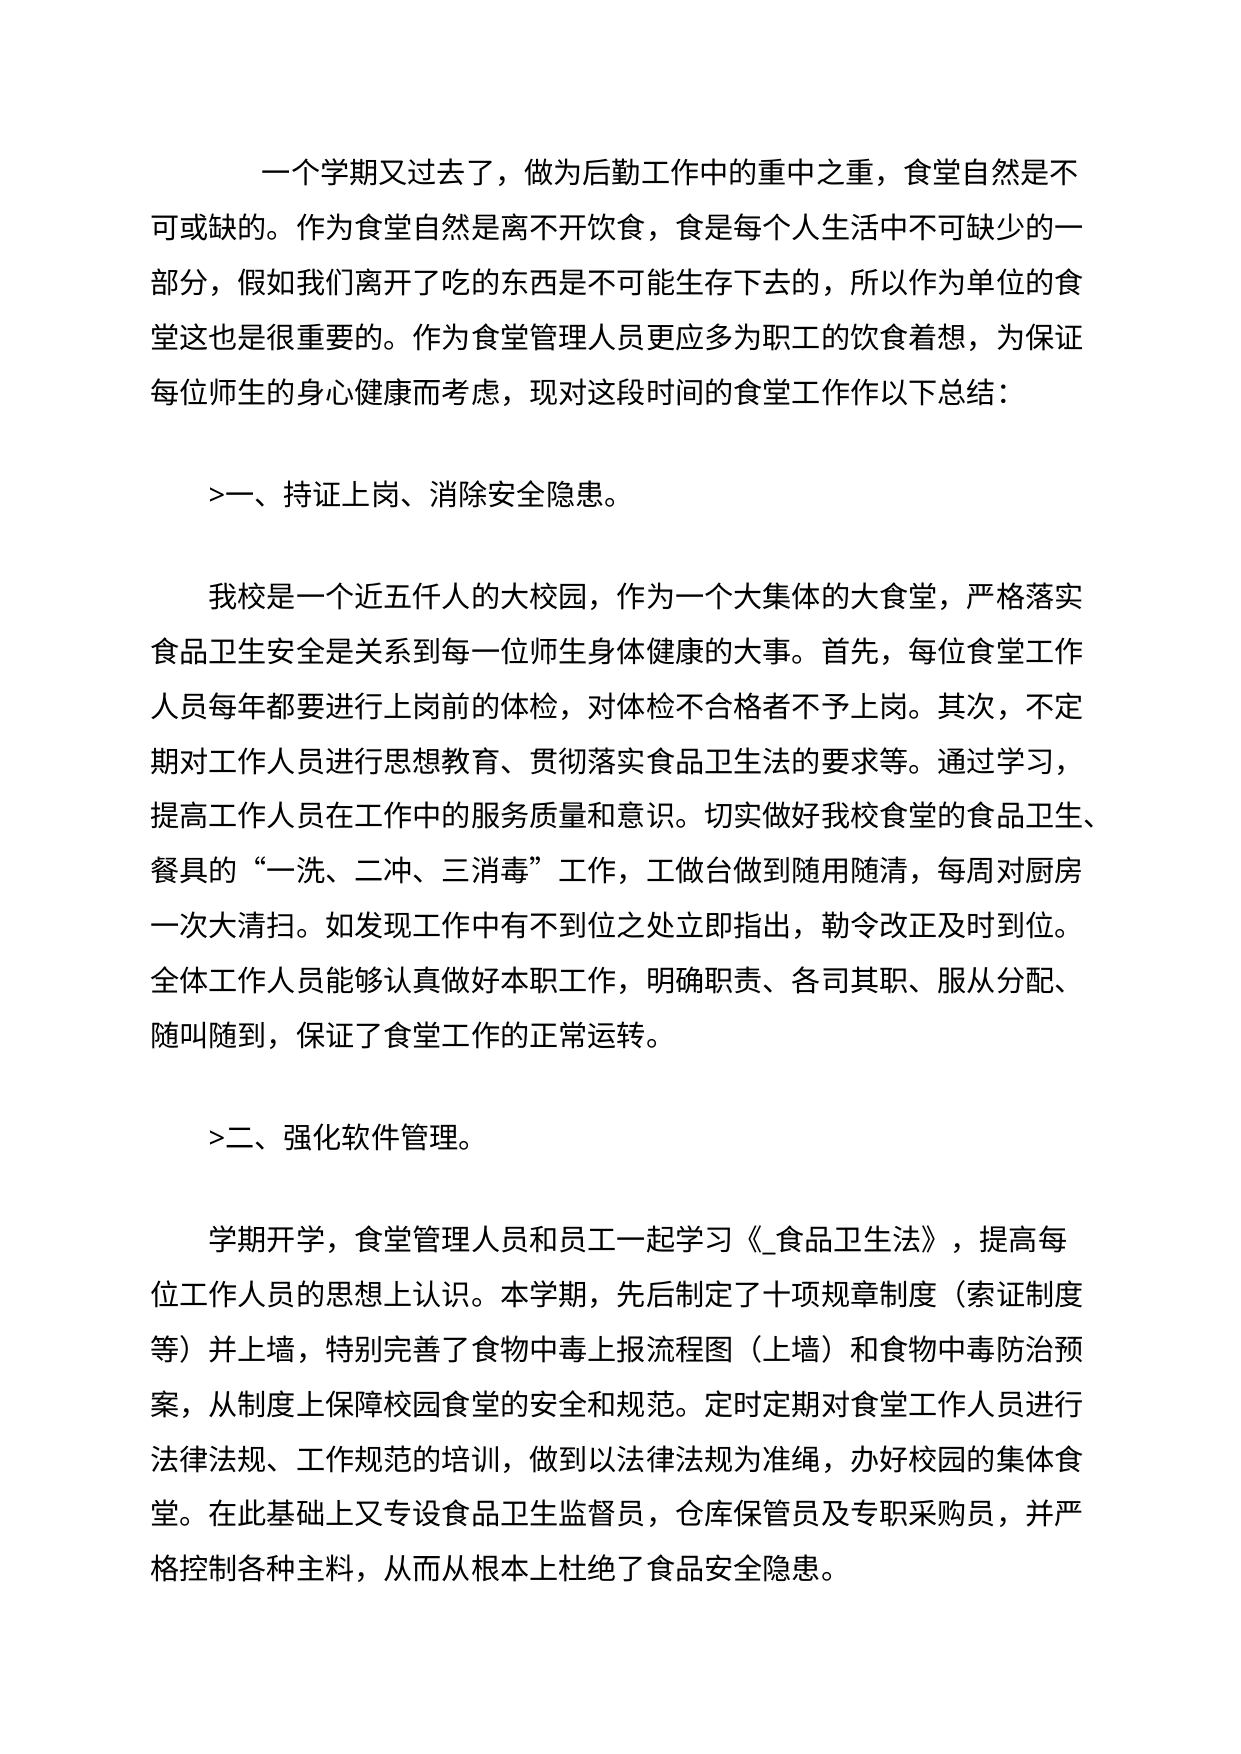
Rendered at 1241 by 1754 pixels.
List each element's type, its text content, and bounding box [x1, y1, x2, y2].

text 学期开学，食堂管理人员和员工一起学习《_食品卫生法》，提高每位工作人员的思想上认识。本学期，先后制定了十项规章制度（索证制度等）并上墙，特别完善了食物中毒上报流程图（上墙）和食物中毒防治预案，从制度上保障校园食堂的安全和规范。定时定期对食堂工作人员进行法律法规、工作规范的培训，做到以法律法规为准绳，办好校园的集体食堂。在此基础上又专设食品卫生监督员，仓库保管员及专职采购员，并严格控制各种主料，从而从根本上杜绝了食品安全隐患。 [150, 1216, 1090, 1588]
text 一个学期又过去了，做为后勤工作中的重中之重，食堂自然是不可或缺的。作为食堂自然是离不开饮食，食是每个人生活中不可缺少的一部分，假如我们离开了吃的东西是不可能生存下去的，所以作为单位的食堂这也是很重要的。作为食堂管理人员更应多为职工的饮食着想，为保证每位师生的身心健康而考虑，现对这段时间的食堂工作作以下总结： [150, 150, 1090, 412]
text >一、持证上岗、消除安全隐患。 [150, 471, 1090, 514]
text 我校是一个近五仟人的大校园，作为一个大集体的大食堂，严格落实食品卫生安全是关系到每一位师生身体健康的大事。首先，每位食堂工作人员每年都要进行上岗前的体检，对体检不合格者不予上岗。其次，不定期对工作人员进行思想教育、贯彻落实食品卫生法的要求等。通过学习，提高工作人员在工作中的服务质量和意识。切实做好我校食堂的食品卫生、餐具的“一洗、二冲、三消毒”工作，工做台做到随用随清，每周对厨房一次大清扫。如发现工作中有不到位之处立即指出，勒令改正及时到位。全体工作人员能够认真做好本职工作，明确职责、各司其职、服从分配、随叫随到，保证了食堂工作的正常运转。 [150, 573, 1090, 1055]
text >二、强化软件管理。 [150, 1114, 1090, 1157]
